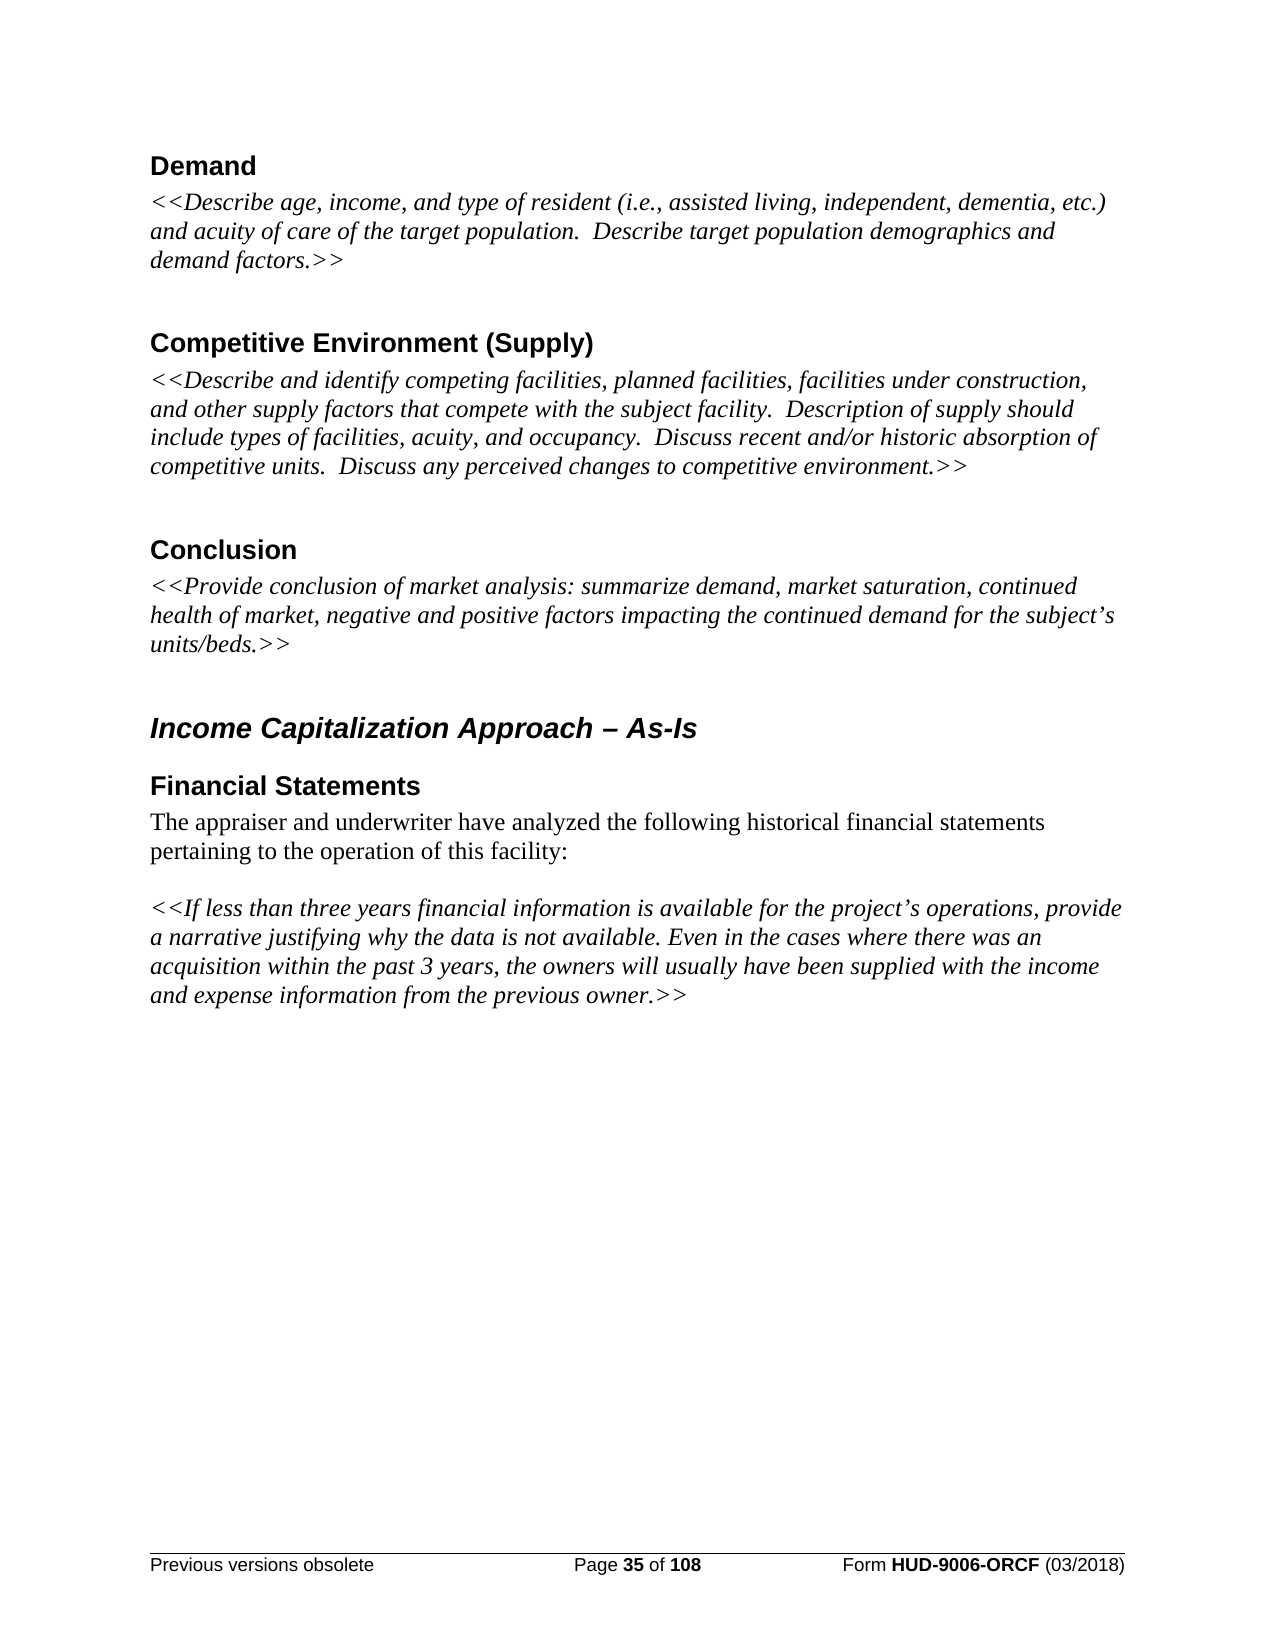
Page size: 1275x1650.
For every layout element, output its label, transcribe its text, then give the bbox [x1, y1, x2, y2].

text <<If less than three years financial information is available for the project’s operations, provide a narrative justifying why the data is not available. Even in the cases where there was an acquisition within the past 3 years, the owners will usually have been supplied with the income and expense information from the previous owner.>> [150, 893, 1125, 1008]
subtitle Competitive Environment (Supply) [150, 327, 1125, 359]
subtitle Demand [150, 150, 1125, 181]
subtitle Income Capitalization Approach – As-Is [150, 711, 1125, 745]
subtitle Conclusion [150, 534, 1125, 565]
text <<Provide conclusion of market analysis: summarize demand, market saturation, continued health of market, negative and positive factors impacting the continued demand for the subject’s units/beds.>> [150, 571, 1125, 657]
text <<Describe age, income, and type of resident (i.e., assisted living, independent, dementia, etc.) and acuity of care of the target population. Describe target population demographics and demand factors.>> [150, 187, 1125, 274]
subtitle Financial Statements [150, 770, 1125, 801]
text <<Describe and identify competing facilities, planned facilities, facilities under construction, and other supply factors that compete with the subject facility. Description of supply should include types of facilities, acuity, and occupancy. Discuss recent and/or historic absorption of competitive units. Discuss any perceived changes to competitive environment.>> [150, 365, 1125, 480]
text The appraiser and underwriter have analyzed the following historical financial statements pertaining to the operation of this facility: [150, 807, 1125, 865]
